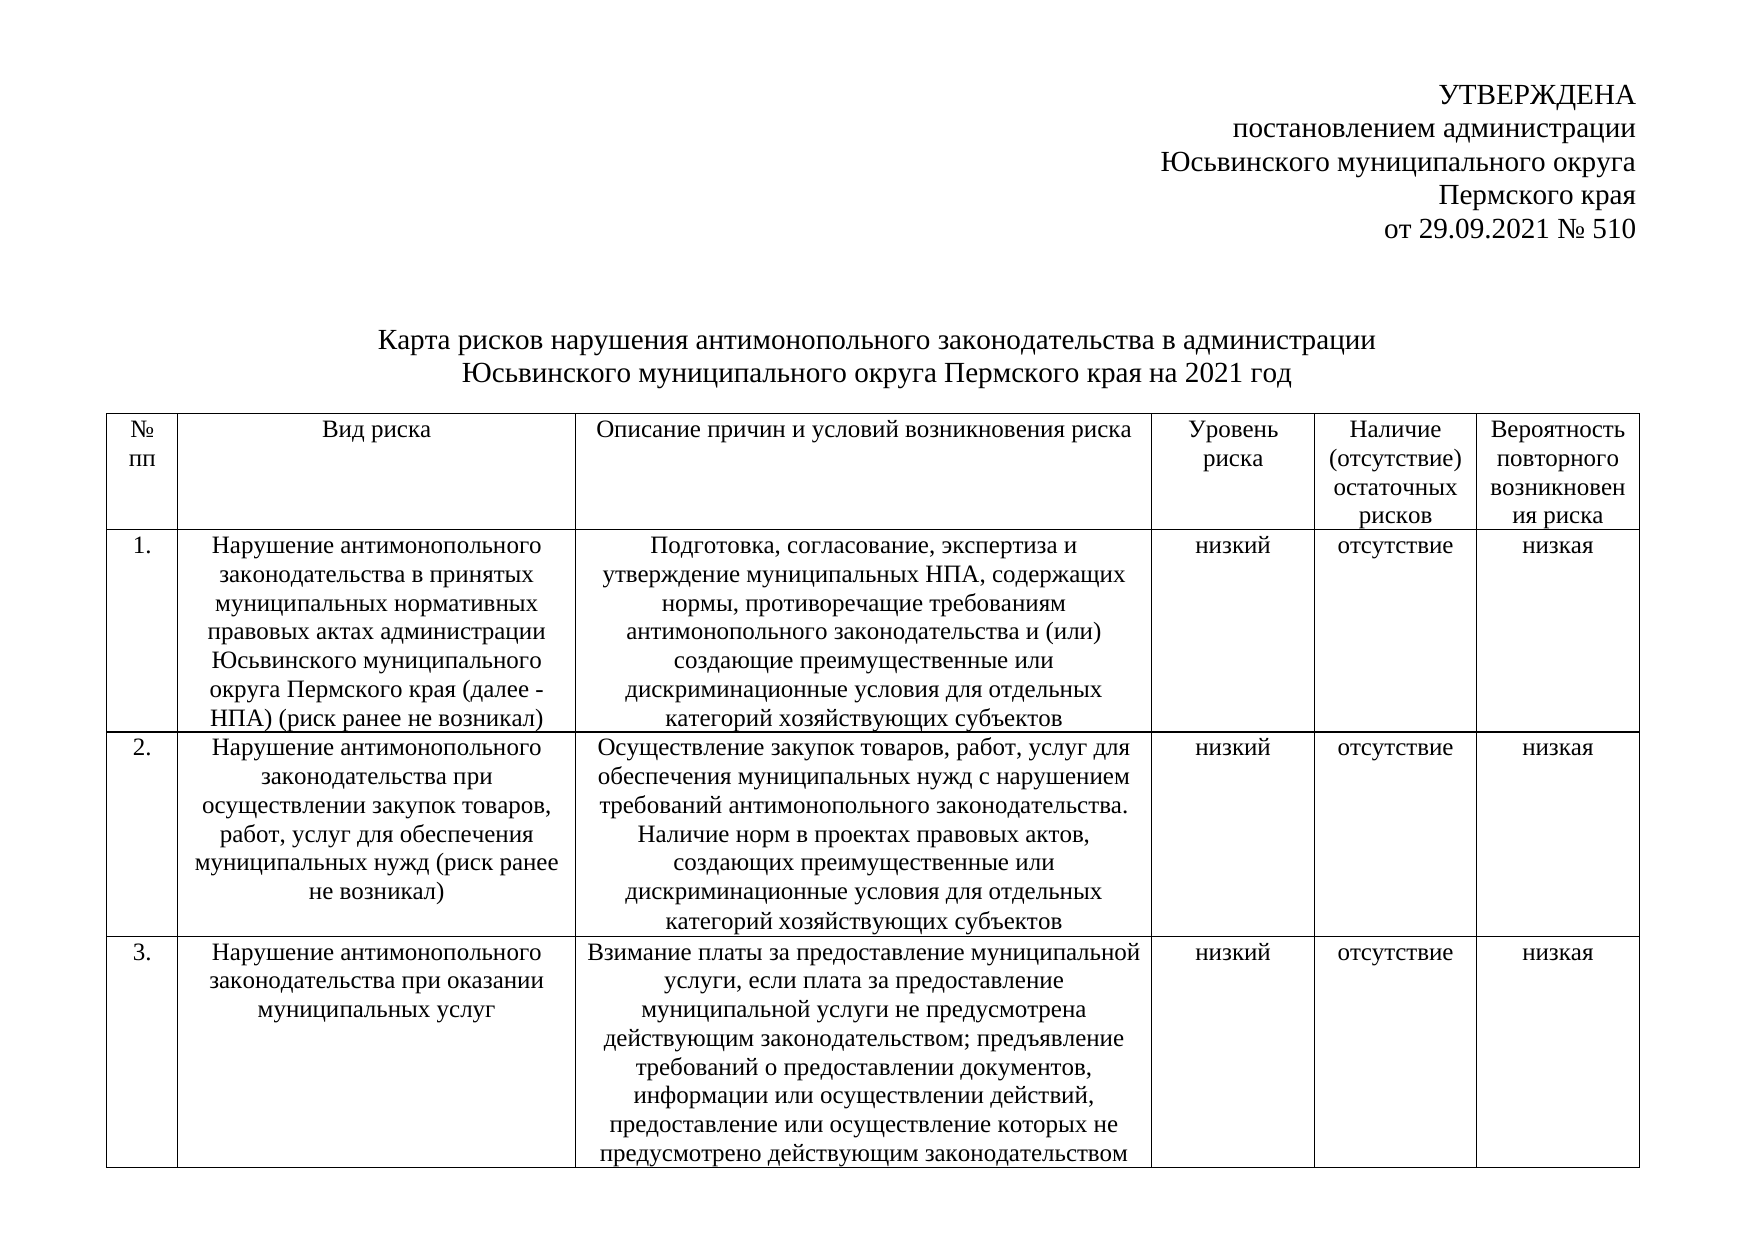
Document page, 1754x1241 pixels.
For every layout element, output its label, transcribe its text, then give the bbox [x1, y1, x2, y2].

table_cell низкая [1477, 733, 1639, 936]
text Карта рисков нарушения антимонопольного законодательства в администрации [118, 322, 1636, 356]
table_cell Подготовка, согласование, экспертиза и утверждение муниципальных НПА, содержащих нормы, противоречащие требованиям антимонопольного законодательства и (или) создающие преимущественные или дискриминационные условия для отдельных категорий хозяйствующих субъектов [576, 530, 1151, 731]
table_cell низкий [1152, 733, 1314, 936]
table_cell Взимание платы за предоставление муниципальной услуги, если плата за предоставление муниципальной услуги не предусмотрена действующим законодательством; предъявление требований о предоставлении документов, информации или осуществлении действий, предоставление или осуществление которых не предусмотрено действующим законодательством [576, 937, 1151, 1167]
table_cell 3. [107, 937, 177, 1167]
table_header Наличие (отсутствие) остаточных рисков [1315, 414, 1476, 529]
table_header Вид риска [178, 414, 575, 529]
text Юсьвинского муниципального округа [118, 144, 1636, 177]
table_cell Нарушение антимонопольного законодательства в принятых муниципальных нормативных правовых актах администрации Юсьвинского муниципального округа Пермского края (далее - НПА) (риск ранее не возникал) [178, 530, 575, 731]
table_cell низкий [1152, 937, 1314, 1167]
table_cell Нарушение антимонопольного законодательства при осуществлении закупок товаров, работ, услуг для обеспечения муниципальных нужд (риск ранее не возникал) [178, 733, 575, 936]
table_header № пп [107, 414, 177, 529]
text постановлением администрации [118, 110, 1636, 144]
table_cell 2. [107, 733, 177, 936]
text Пермского края [118, 177, 1636, 211]
table_cell отсутствие [1315, 733, 1476, 936]
table_header Уровень риска [1152, 414, 1314, 529]
table_cell отсутствие [1315, 530, 1476, 731]
table_cell 1. [107, 530, 177, 731]
table_cell низкая [1477, 530, 1639, 731]
table_header Вероятность повторного возникновения риска [1477, 414, 1639, 529]
table_cell Осуществление закупок товаров, работ, услуг для обеспечения муниципальных нужд с нарушением требований антимонопольного законодательства. Наличие норм в проектах правовых актов, создающих преимущественные или дискриминационные условия для отдельных категорий хозяйствующих субъектов [576, 733, 1151, 936]
table_cell отсутствие [1315, 937, 1476, 1167]
text от 29.09.2021 № 510 [118, 211, 1636, 244]
table_header Описание причин и условий возникновения риска [576, 414, 1151, 529]
table_cell низкая [1477, 937, 1639, 1167]
text УтвержденА [118, 77, 1636, 110]
table_cell низкий [1152, 530, 1314, 731]
table_cell Нарушение антимонопольного законодательства при оказании муниципальных услуг [178, 937, 575, 1167]
text Юсьвинского муниципального округа Пермского края на 2021 год [118, 356, 1636, 389]
